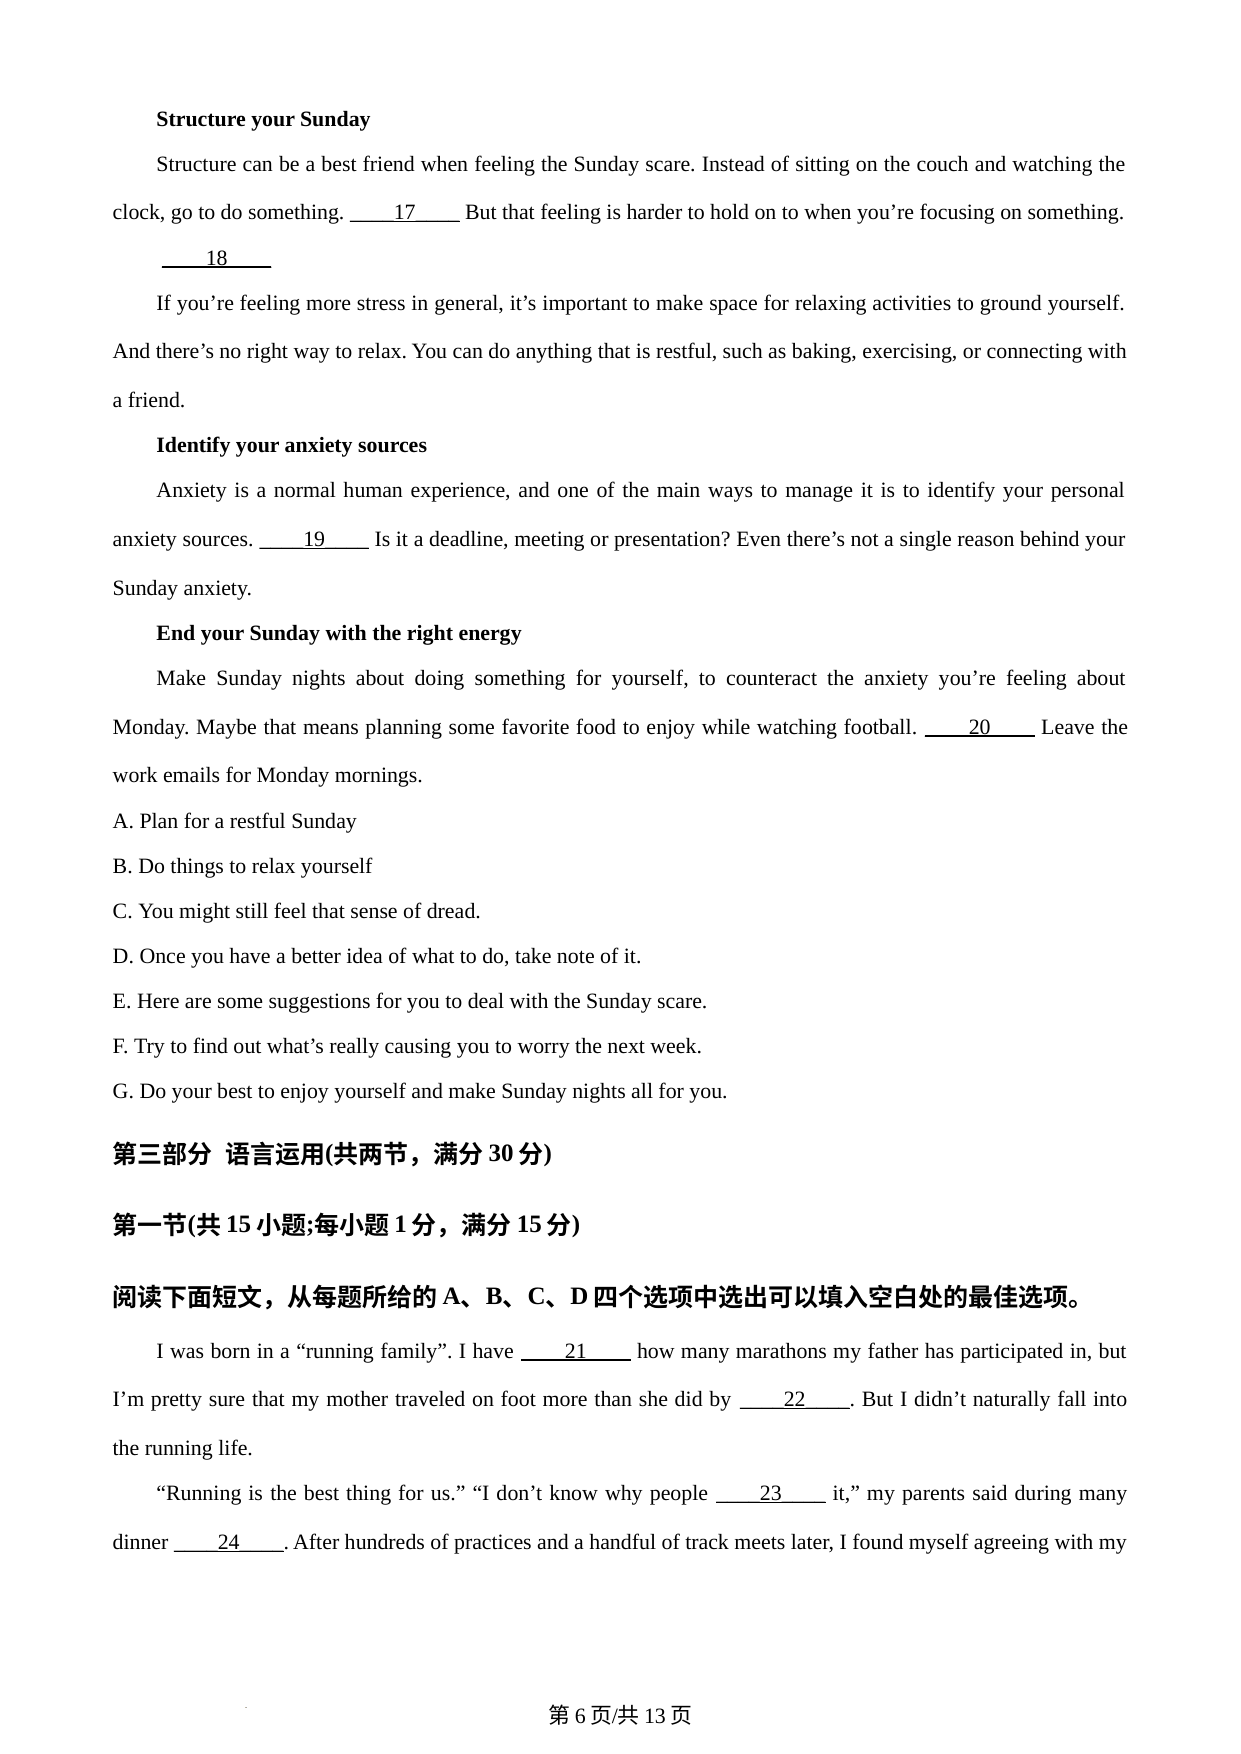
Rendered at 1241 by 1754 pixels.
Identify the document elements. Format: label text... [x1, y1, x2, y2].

text End your Sunday with the right energy [112, 616, 1128, 649]
text G. Do your best to enjoy yourself and make Sunday nights all for you. [112, 1074, 1128, 1107]
text Identify your anxiety sources [112, 428, 1128, 461]
text 阅读下面短文，从每题所给的A、B、C、D四个选项中选出可以填入空白处的最佳选项。 [112, 1263, 1128, 1328]
text 第三部分 语言运用(共两节，满分30分) [112, 1120, 1128, 1185]
text B. Do things to relax yourself [112, 849, 1128, 882]
text 第一节(共15小题;每小题1分，满分15分) [112, 1191, 1128, 1256]
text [112, 1477, 1128, 1558]
text A. Plan for a restful Sunday [112, 804, 1128, 836]
text If you’re feeling more stress in general, it’s important to make space for relaxing activities to ground yourself. And there’s no right way to relax. You can do anything that is restful, such as baking, exercising, or connecting with a friend. [112, 286, 1128, 416]
text F. Try to find out what’s really causing you to worry the next week. [112, 1029, 1128, 1062]
text Structure can be a best friend when feeling the Sunday scare. Instead of sitting on the couch and watching the clock, go to do something. ____17____ But that feeling is harder to hold on to when you’re focusing on something. [112, 147, 1128, 228]
text D. Once you have a better idea of what to do, take note of it. [112, 939, 1128, 972]
text Anxiety is a normal human experience, and one of the main ways to manage it is to identify your personal anxiety sources. ____19____ Is it a deadline, meeting or presentation? Even there’s not a single reason behind your Sunday anxiety. [112, 474, 1128, 604]
text C. You might still feel that sense of dread. [112, 894, 1128, 927]
text Make Sunday nights about doing something for yourself, to counteract the anxiety you’re feeling about Monday. Maybe that means planning some favorite food to enjoy while watching football. ____20____ Leave the work emails for Monday mornings. [112, 661, 1128, 791]
text E. Here are some suggestions for you to deal with the Sunday scare. [112, 984, 1128, 1017]
text I was born in a “running family”. I have ____21____ how many marathons my father has participated in, but I’m pretty sure that my mother traveled on foot more than she did by ____22____. But I didn’t naturally fall into the running life. [112, 1334, 1128, 1464]
text ____18____ [112, 241, 1128, 273]
text Structure your Sunday [112, 102, 1128, 134]
